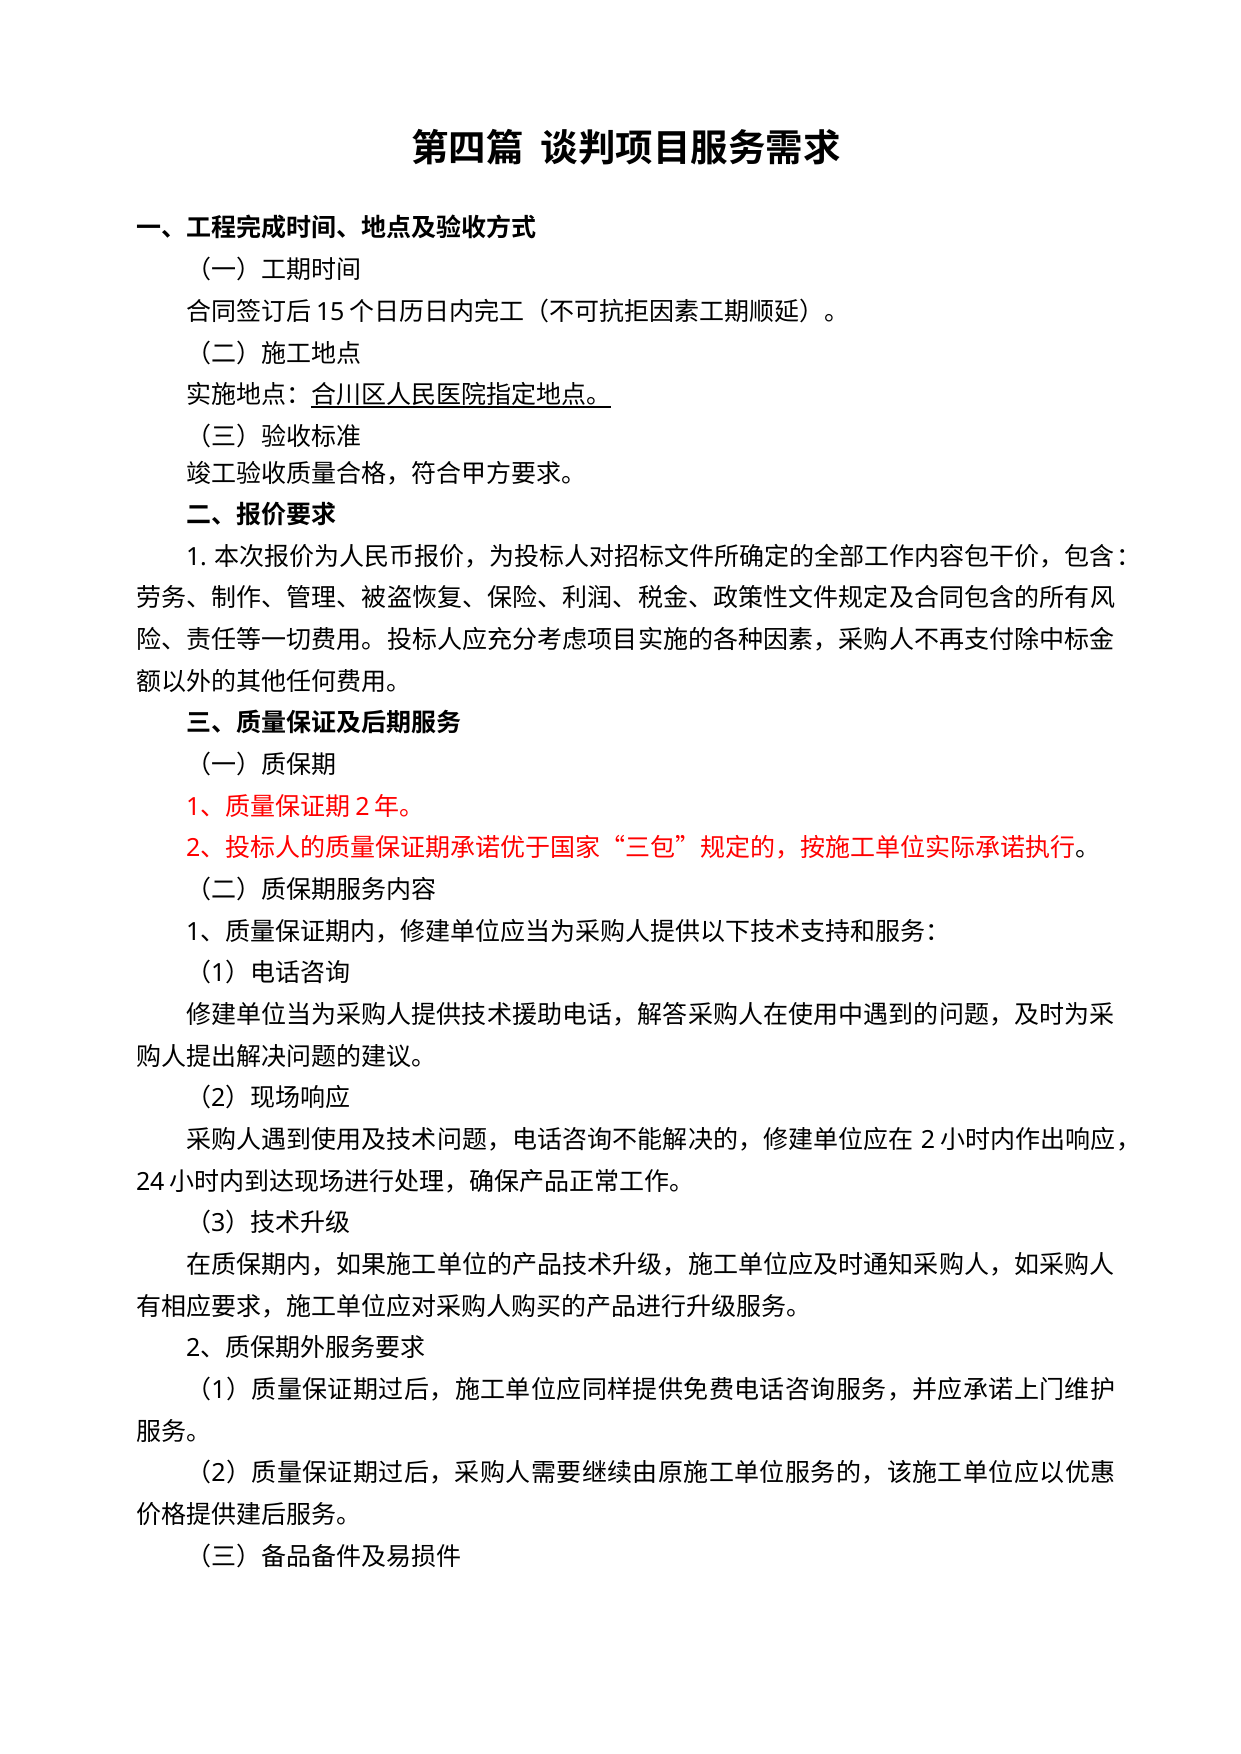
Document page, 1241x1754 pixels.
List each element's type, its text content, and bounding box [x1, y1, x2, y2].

text 竣工验收质量合格，符合甲方要求。 [136, 454, 1116, 490]
text 1. 本次报价为人民币报价，为投标人对招标文件所确定的全部工作内容包干价，包含：劳务、制作、管理、被盗恢复、保险、利润、税金、政策性文件规定及合同包含的所有风险、责任等一切费用。投标人应充分考虑项目实施的各种因素，采购人不再支付除中标金额以外的其他任何费用。 [136, 532, 1116, 698]
text 2、质保期外服务要求 [136, 1323, 1116, 1365]
text （二）质保期服务内容 [136, 865, 1116, 907]
text 三、质量保证及后期服务 [136, 698, 1116, 740]
text 二、报价要求 [136, 490, 1116, 532]
text 1、质量保证期2年。 [136, 782, 1116, 823]
text 实施地点：合川区人民医院指定地点。 [136, 370, 1116, 412]
text （一）工期时间 [136, 245, 1116, 287]
text （二）施工地点 [136, 329, 1116, 370]
text （1）电话咨询 [136, 948, 1116, 990]
text 修建单位当为采购人提供技术援助电话，解答采购人在使用中遇到的问题，及时为采购人提出解决问题的建议。 [136, 990, 1116, 1073]
text （1）质量保证期过后，施工单位应同样提供免费电话咨询服务，并应承诺上门维护服务。 [136, 1365, 1116, 1448]
text 采购人遇到使用及技术问题，电话咨询不能解决的，修建单位应在2小时内作出响应，24小时内到达现场进行处理，确保产品正常工作。 [136, 1115, 1116, 1198]
subtitle 第四篇 谈判项目服务需求 [136, 118, 1116, 172]
text （2）质量保证期过后，采购人需要继续由原施工单位服务的，该施工单位应以优惠价格提供建后服务。 [136, 1448, 1116, 1532]
text 1、质量保证期内，修建单位应当为采购人提供以下技术支持和服务： [136, 907, 1116, 948]
subtitle 一、工程完成时间、地点及验收方式 [136, 199, 1116, 245]
text 2、投标人的质量保证期承诺优于国家“三包”规定的，按施工单位实际承诺执行。 [136, 823, 1116, 865]
text （三）备品备件及易损件 [136, 1532, 1116, 1573]
text （2）现场响应 [136, 1073, 1116, 1115]
text 合同签订后15个日历日内完工（不可抗拒因素工期顺延）。 [136, 287, 1116, 329]
text （3）技术升级 [136, 1198, 1116, 1240]
text （一）质保期 [136, 740, 1116, 782]
list 验收标准 [136, 412, 1116, 454]
text 在质保期内，如果施工单位的产品技术升级，施工单位应及时通知采购人，如采购人有相应要求，施工单位应对采购人购买的产品进行升级服务。 [136, 1240, 1116, 1323]
